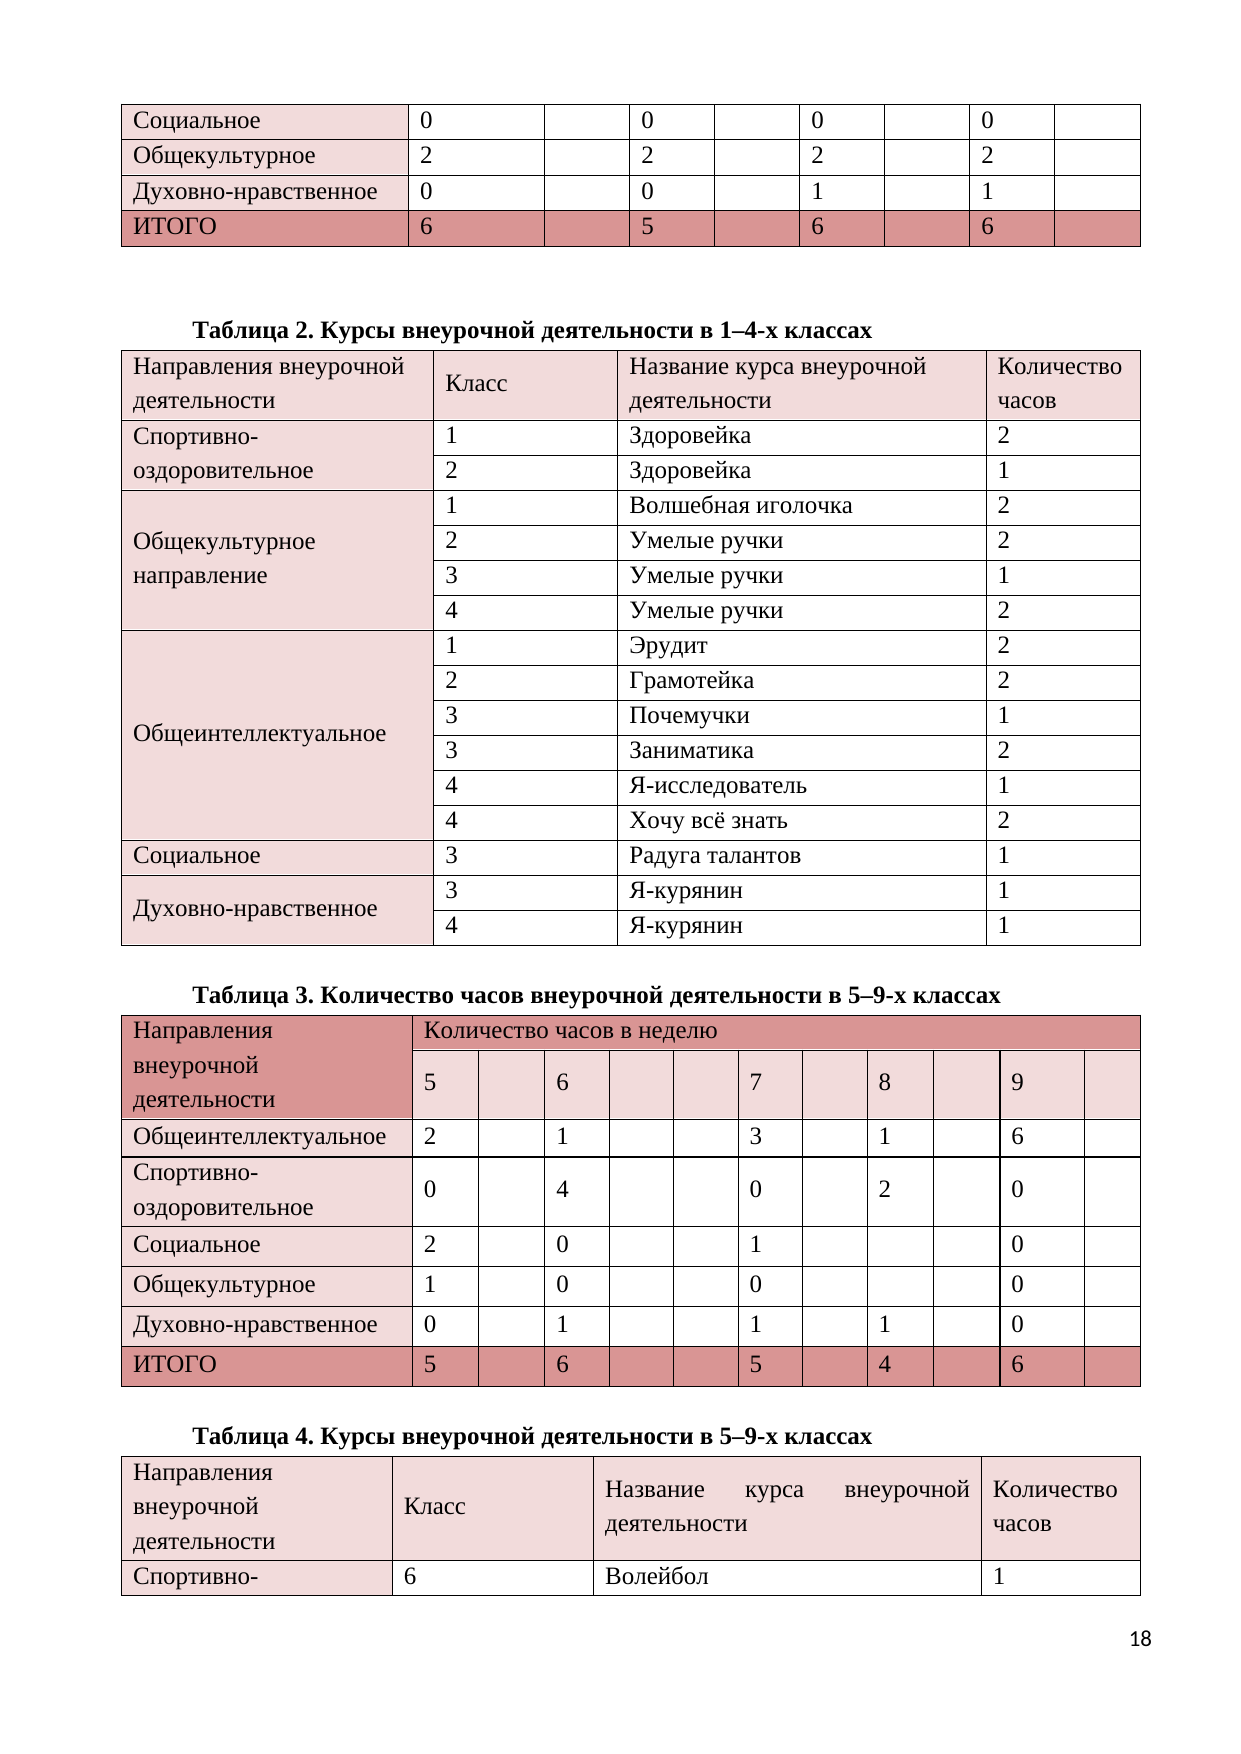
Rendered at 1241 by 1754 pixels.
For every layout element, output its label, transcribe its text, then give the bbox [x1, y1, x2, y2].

table_cell [545, 105, 629, 139]
table_cell [885, 140, 969, 174]
table_cell 1 [987, 841, 1140, 874]
table_cell 0 [1001, 1227, 1084, 1266]
table_cell 2 [970, 140, 1054, 174]
table_cell [934, 1347, 999, 1386]
table_cell [479, 1347, 544, 1386]
table_cell Здоровейка [618, 421, 986, 454]
table_cell 2 [987, 736, 1140, 769]
table_cell Социальное [122, 841, 433, 874]
table_cell 0 [413, 1158, 478, 1226]
table_header Название курса внеурочной деятельности [594, 1457, 981, 1560]
table_cell 2 [987, 596, 1140, 629]
table_cell 6 [1001, 1120, 1084, 1156]
table_cell [934, 1267, 999, 1306]
table_cell [934, 1158, 999, 1226]
table_cell [674, 1267, 738, 1306]
table_cell 0 [739, 1267, 802, 1306]
table_cell Общекультурное [122, 140, 408, 174]
table_cell 2 [987, 421, 1140, 454]
table_cell [803, 1267, 867, 1306]
table_cell 2 [987, 491, 1140, 524]
table_header Количество часов [982, 1457, 1140, 1560]
table_cell 0 [413, 1307, 478, 1346]
table_cell [803, 1158, 867, 1226]
table_cell [479, 1120, 544, 1156]
table_cell [610, 1158, 673, 1226]
table_cell ИТОГО [122, 211, 408, 246]
table_cell [1055, 140, 1140, 174]
table_cell [803, 1347, 867, 1386]
table_cell [610, 1307, 673, 1346]
table_cell Здоровейка [618, 456, 986, 489]
table_cell [1055, 211, 1140, 246]
table_cell [545, 140, 629, 174]
table_cell 1 [739, 1227, 802, 1266]
table_cell 2 [434, 666, 617, 699]
table_cell [479, 1267, 544, 1306]
table_cell 5 [413, 1347, 478, 1386]
table_cell 0 [1001, 1307, 1084, 1346]
table_cell [803, 1307, 867, 1346]
table_cell 4 [434, 596, 617, 629]
table_cell 1 [434, 631, 617, 664]
table_cell [868, 1227, 933, 1266]
table_cell 6 [800, 211, 884, 246]
table_cell [715, 211, 799, 246]
table_cell [715, 176, 799, 210]
table_cell 6 [1001, 1347, 1084, 1386]
table_cell 0 [545, 1267, 609, 1306]
table_cell [1055, 105, 1140, 139]
table_cell Социальное [122, 1227, 412, 1266]
table_cell 0 [1001, 1267, 1084, 1306]
table_cell [674, 1158, 738, 1226]
table_cell 1 [987, 876, 1140, 909]
table_cell 0 [970, 105, 1054, 139]
table_cell [885, 105, 969, 139]
table_header Количество часов в неделю [413, 1016, 1140, 1049]
table_cell 0 [630, 176, 714, 210]
table_cell [934, 1227, 999, 1266]
table_cell 0 [739, 1158, 802, 1226]
table_cell 6 [409, 211, 544, 246]
table_cell Общеинтеллектуальное [122, 631, 433, 839]
table_cell 1 [434, 421, 617, 454]
table_cell [610, 1120, 673, 1156]
table_cell [885, 176, 969, 210]
table_cell [1085, 1051, 1140, 1118]
table_cell 2 [413, 1120, 478, 1156]
table_header Направления внеурочной деятельности [122, 351, 433, 419]
table_header Направления внеурочной деятельности [122, 1016, 412, 1118]
text Таблица 2. Курсы внеурочной деятельности в 1–4-х классах [133, 316, 1152, 344]
table_cell Волшебная иголочка [618, 491, 986, 524]
table_cell 1 [982, 1561, 1140, 1595]
table_cell [868, 1267, 933, 1306]
table_cell [934, 1307, 999, 1346]
table_cell [674, 1347, 738, 1386]
table_cell [479, 1158, 544, 1226]
table_cell 1 [434, 491, 617, 524]
table_cell 0 [630, 105, 714, 139]
table_cell [674, 1227, 738, 1266]
table_cell 1 [868, 1120, 933, 1156]
table_cell 8 [868, 1051, 933, 1118]
table_cell 0 [800, 105, 884, 139]
table_cell 3 [434, 736, 617, 769]
table_cell 4 [868, 1347, 933, 1386]
table_cell [1085, 1307, 1140, 1346]
table_cell [610, 1227, 673, 1266]
table_cell Радуга талантов [618, 841, 986, 874]
table_cell [1085, 1158, 1140, 1226]
table_cell [715, 140, 799, 174]
table_cell [1085, 1120, 1140, 1156]
table_cell 3 [434, 561, 617, 594]
table_cell Спортивно-оздоровительное [122, 421, 433, 489]
table_cell 2 [434, 456, 617, 489]
table_cell 3 [434, 876, 617, 909]
table_cell [674, 1120, 738, 1156]
table_cell [1085, 1227, 1140, 1266]
table_header Количество часов [987, 351, 1140, 419]
table_cell [715, 105, 799, 139]
table_cell Умелые ручки [618, 561, 986, 594]
table_cell 6 [970, 211, 1054, 246]
table_cell 2 [987, 666, 1140, 699]
table_cell 3 [739, 1120, 802, 1156]
table_cell [479, 1307, 544, 1346]
table_cell [545, 176, 629, 210]
table_cell Я-исследователь [618, 771, 986, 804]
table_cell 5 [739, 1347, 802, 1386]
table_cell Эрудит [618, 631, 986, 664]
table_cell 1 [987, 771, 1140, 804]
table_cell 1 [987, 911, 1140, 944]
table_cell ИТОГО [122, 1347, 412, 1386]
table_header Класс [393, 1457, 593, 1560]
table_cell 1 [868, 1307, 933, 1346]
table_cell 2 [413, 1227, 478, 1266]
table_cell 5 [413, 1051, 478, 1118]
table_cell Духовно-нравственное [122, 876, 433, 944]
table_cell Спортивно-оздоровительное [122, 1158, 412, 1226]
table_cell 4 [434, 771, 617, 804]
table_cell 6 [545, 1347, 609, 1386]
table_cell [803, 1120, 867, 1156]
table_cell Социальное [122, 105, 408, 139]
table_cell [1085, 1267, 1140, 1306]
table_cell 0 [409, 105, 544, 139]
table_cell 6 [545, 1051, 609, 1118]
table_cell [1085, 1347, 1140, 1386]
table_cell 2 [868, 1158, 933, 1226]
table_cell 1 [413, 1267, 478, 1306]
table_cell 2 [409, 140, 544, 174]
table_cell Грамотейка [618, 666, 986, 699]
table_cell 1 [739, 1307, 802, 1346]
text Таблица 3. Количество часов внеурочной деятельности в 5–9-х классах [133, 980, 1152, 1009]
table_cell [934, 1120, 999, 1156]
table_cell [610, 1347, 673, 1386]
table_cell [885, 211, 969, 246]
table_cell 9 [1001, 1051, 1084, 1118]
table_cell Общекультурное [122, 1267, 412, 1306]
table_cell 1 [987, 701, 1140, 734]
table_cell 0 [409, 176, 544, 210]
table_cell Хочу всё знать [618, 806, 986, 839]
table_cell [803, 1227, 867, 1266]
table_cell 1 [987, 456, 1140, 489]
table_cell [610, 1051, 673, 1118]
table_cell 6 [393, 1561, 593, 1595]
table_cell Умелые ручки [618, 596, 986, 629]
table_cell Духовно-нравственное [122, 176, 408, 210]
table_cell 5 [630, 211, 714, 246]
table_cell 7 [739, 1051, 802, 1118]
table_cell 1 [970, 176, 1054, 210]
table_cell 1 [545, 1120, 609, 1156]
table_cell Общеинтеллектуальное [122, 1120, 412, 1156]
table_cell 3 [434, 841, 617, 874]
table_cell [1055, 176, 1140, 210]
table_cell 2 [987, 526, 1140, 559]
table_header Класс [434, 351, 617, 419]
table_cell 2 [987, 806, 1140, 839]
table_cell 3 [434, 701, 617, 734]
table_cell Я-курянин [618, 876, 986, 909]
table_cell Духовно-нравственное [122, 1307, 412, 1346]
table_cell Умелые ручки [618, 526, 986, 559]
table_header Название курса внеурочной деятельности [618, 351, 986, 419]
table_cell [610, 1267, 673, 1306]
table_cell [674, 1307, 738, 1346]
table_cell [934, 1051, 999, 1118]
table_cell [803, 1051, 867, 1118]
table_cell 1 [545, 1307, 609, 1346]
table_cell 2 [987, 631, 1140, 664]
table_cell 2 [434, 526, 617, 559]
table_cell Я-курянин [618, 911, 986, 944]
table_cell 2 [800, 140, 884, 174]
table_cell 2 [630, 140, 714, 174]
table_cell [479, 1051, 544, 1118]
table_cell 1 [800, 176, 884, 210]
table_cell Общекультурное направление [122, 491, 433, 629]
table_cell Заниматика [618, 736, 986, 769]
table_cell Почемучки [618, 701, 986, 734]
table_cell [674, 1051, 738, 1118]
table_cell 4 [545, 1158, 609, 1226]
table_cell 0 [1001, 1158, 1084, 1226]
table_cell 4 [434, 806, 617, 839]
table_cell [479, 1227, 544, 1266]
table_cell 1 [987, 561, 1140, 594]
text Таблица 4. Курсы внеурочной деятельности в 5–9-х классах [133, 1421, 1152, 1450]
table_header Направления внеурочной деятельности [122, 1457, 392, 1560]
table_cell [545, 211, 629, 246]
table_cell 4 [434, 911, 617, 944]
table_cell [122, 1561, 392, 1595]
table_cell 0 [545, 1227, 609, 1266]
table_cell Волейбол [594, 1561, 981, 1595]
